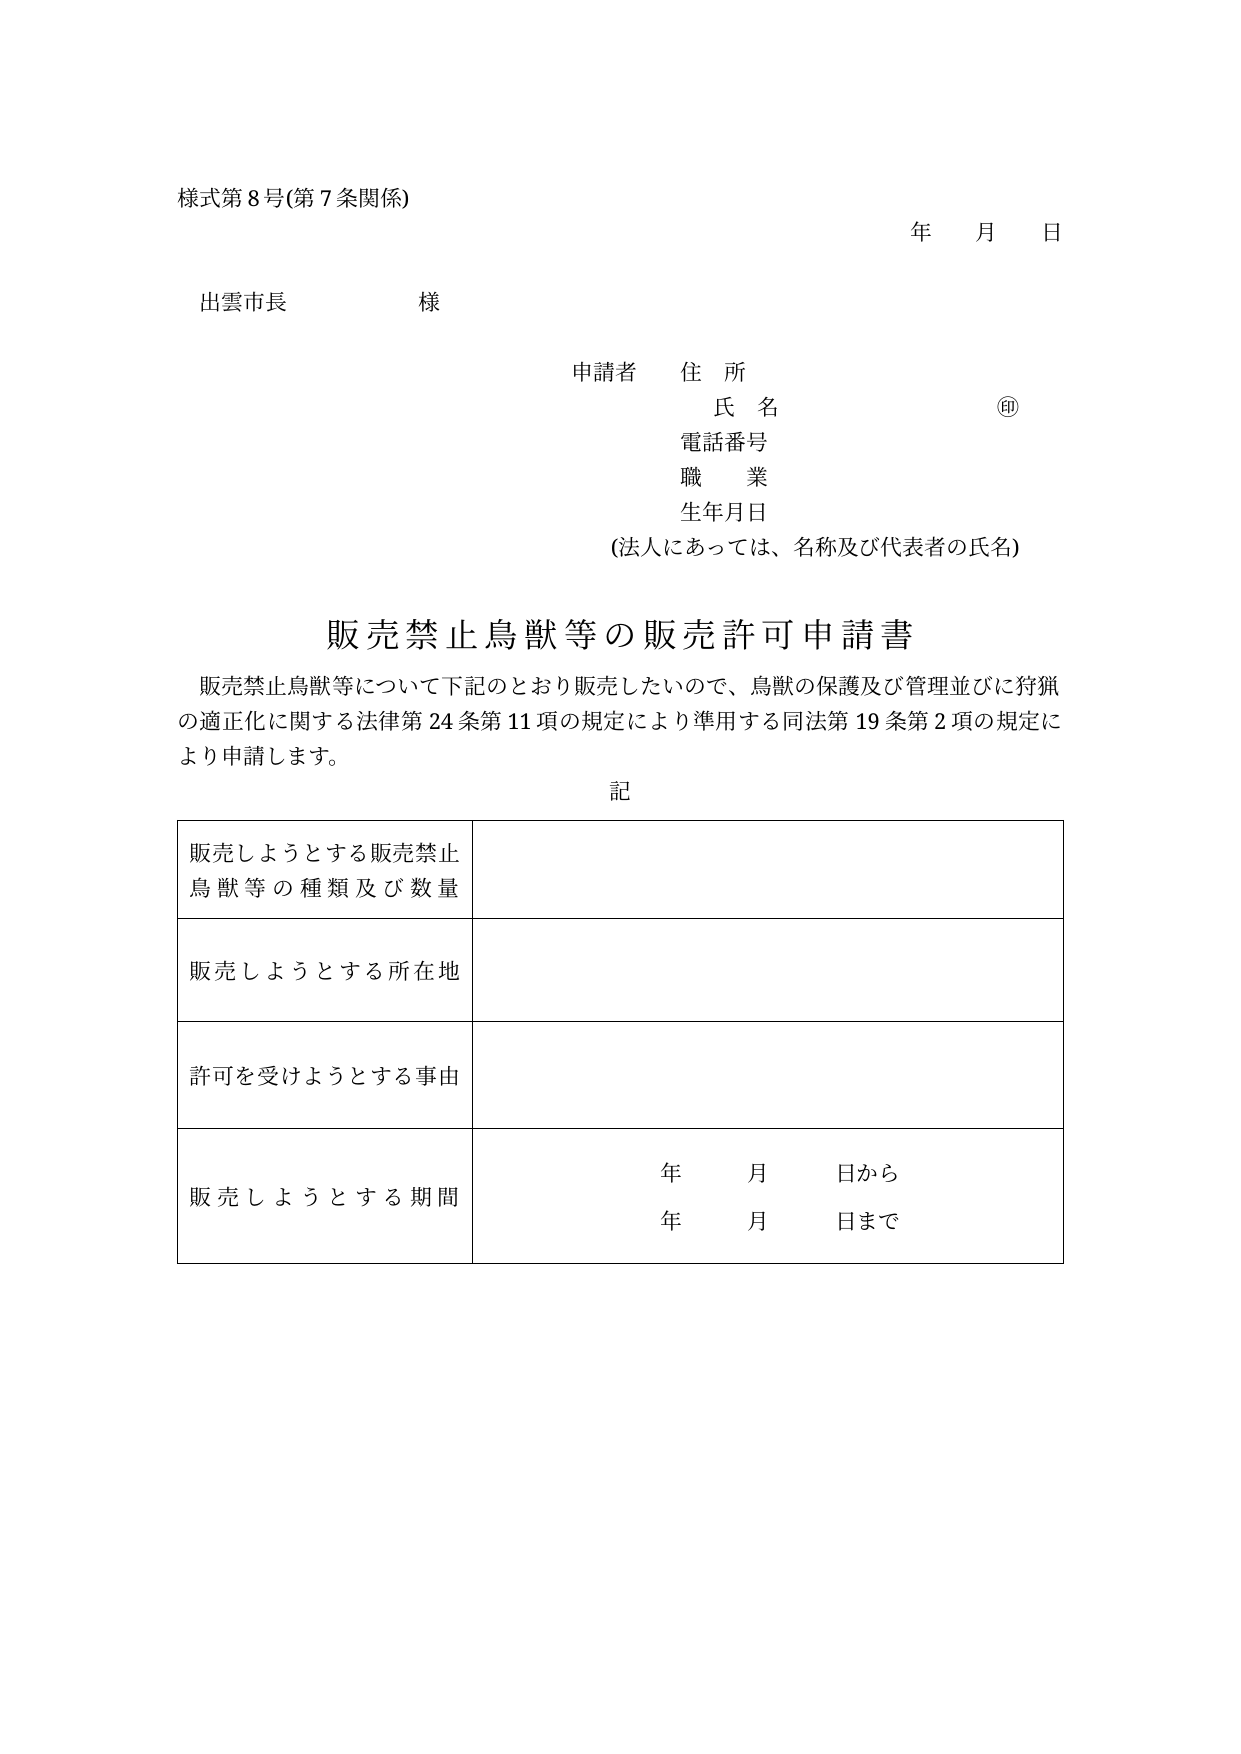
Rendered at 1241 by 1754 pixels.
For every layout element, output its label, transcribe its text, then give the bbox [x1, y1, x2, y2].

table_cell [473, 919, 1063, 1021]
text 年 月 日 [177, 214, 1063, 249]
table_header 販売しようとする販売禁止鳥獣等の種類及び数量 [178, 821, 472, 918]
text 様式第8号(第7条関係) [177, 179, 1063, 214]
table_cell [473, 1022, 1063, 1128]
table_cell 販売しようとする所在地 [178, 919, 472, 1021]
text 電話番号 [177, 423, 932, 458]
text 記 [177, 772, 1063, 807]
text 氏名 ㊞ [177, 388, 1019, 423]
text 出雲市長 様 [177, 284, 1063, 319]
table_header [473, 821, 1063, 918]
text 販売禁止鳥獣等について下記のとおり販売したいので、鳥獣の保護及び管理並びに狩猟の適正化に関する法律第24条第11項の規定により準用する同法第19条第2項の規定により申請します。 [177, 668, 1063, 772]
table_cell 年 月 日から 年 月 日まで [473, 1129, 1063, 1263]
table_cell 販売しようとする期間 [178, 1129, 472, 1263]
text 申請者 住所 [571, 319, 1063, 388]
text (法人にあっては、名称及び代表者の氏名) [177, 528, 1019, 563]
table_cell 許可を受けようとする事由 [178, 1022, 472, 1128]
text 生年月日 [177, 493, 932, 528]
text 職 業 [177, 458, 932, 493]
text 販売禁止鳥獣等の販売許可申請書 [177, 598, 1063, 668]
